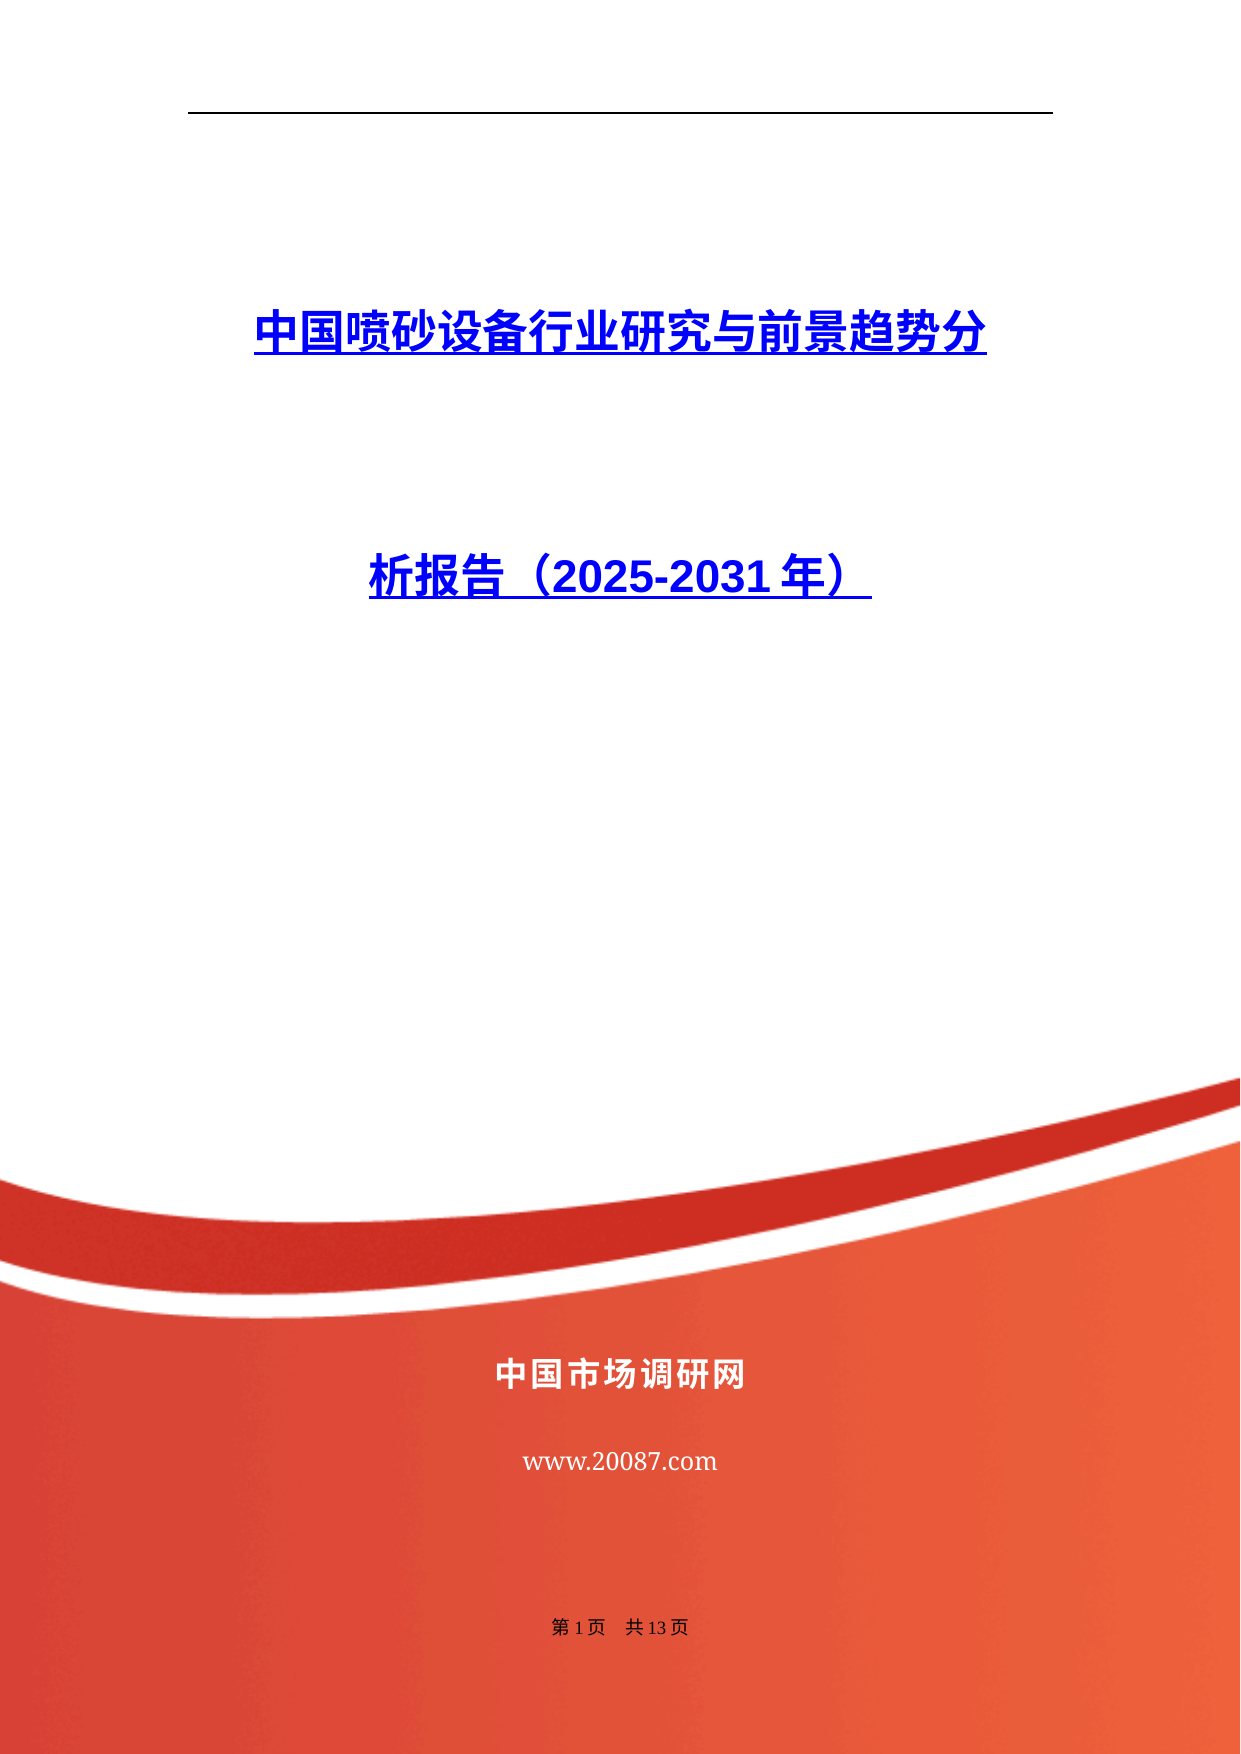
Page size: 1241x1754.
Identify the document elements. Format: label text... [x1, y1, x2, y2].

picture [0, 1006, 1241, 1754]
text www.20087.com [187, 1428, 1053, 1493]
subtitle 中国市场调研网 [187, 1339, 1053, 1404]
table_header 中国喷砂设备行业研究与前景趋势分析报告（2025-2031年） [188, 207, 1053, 773]
